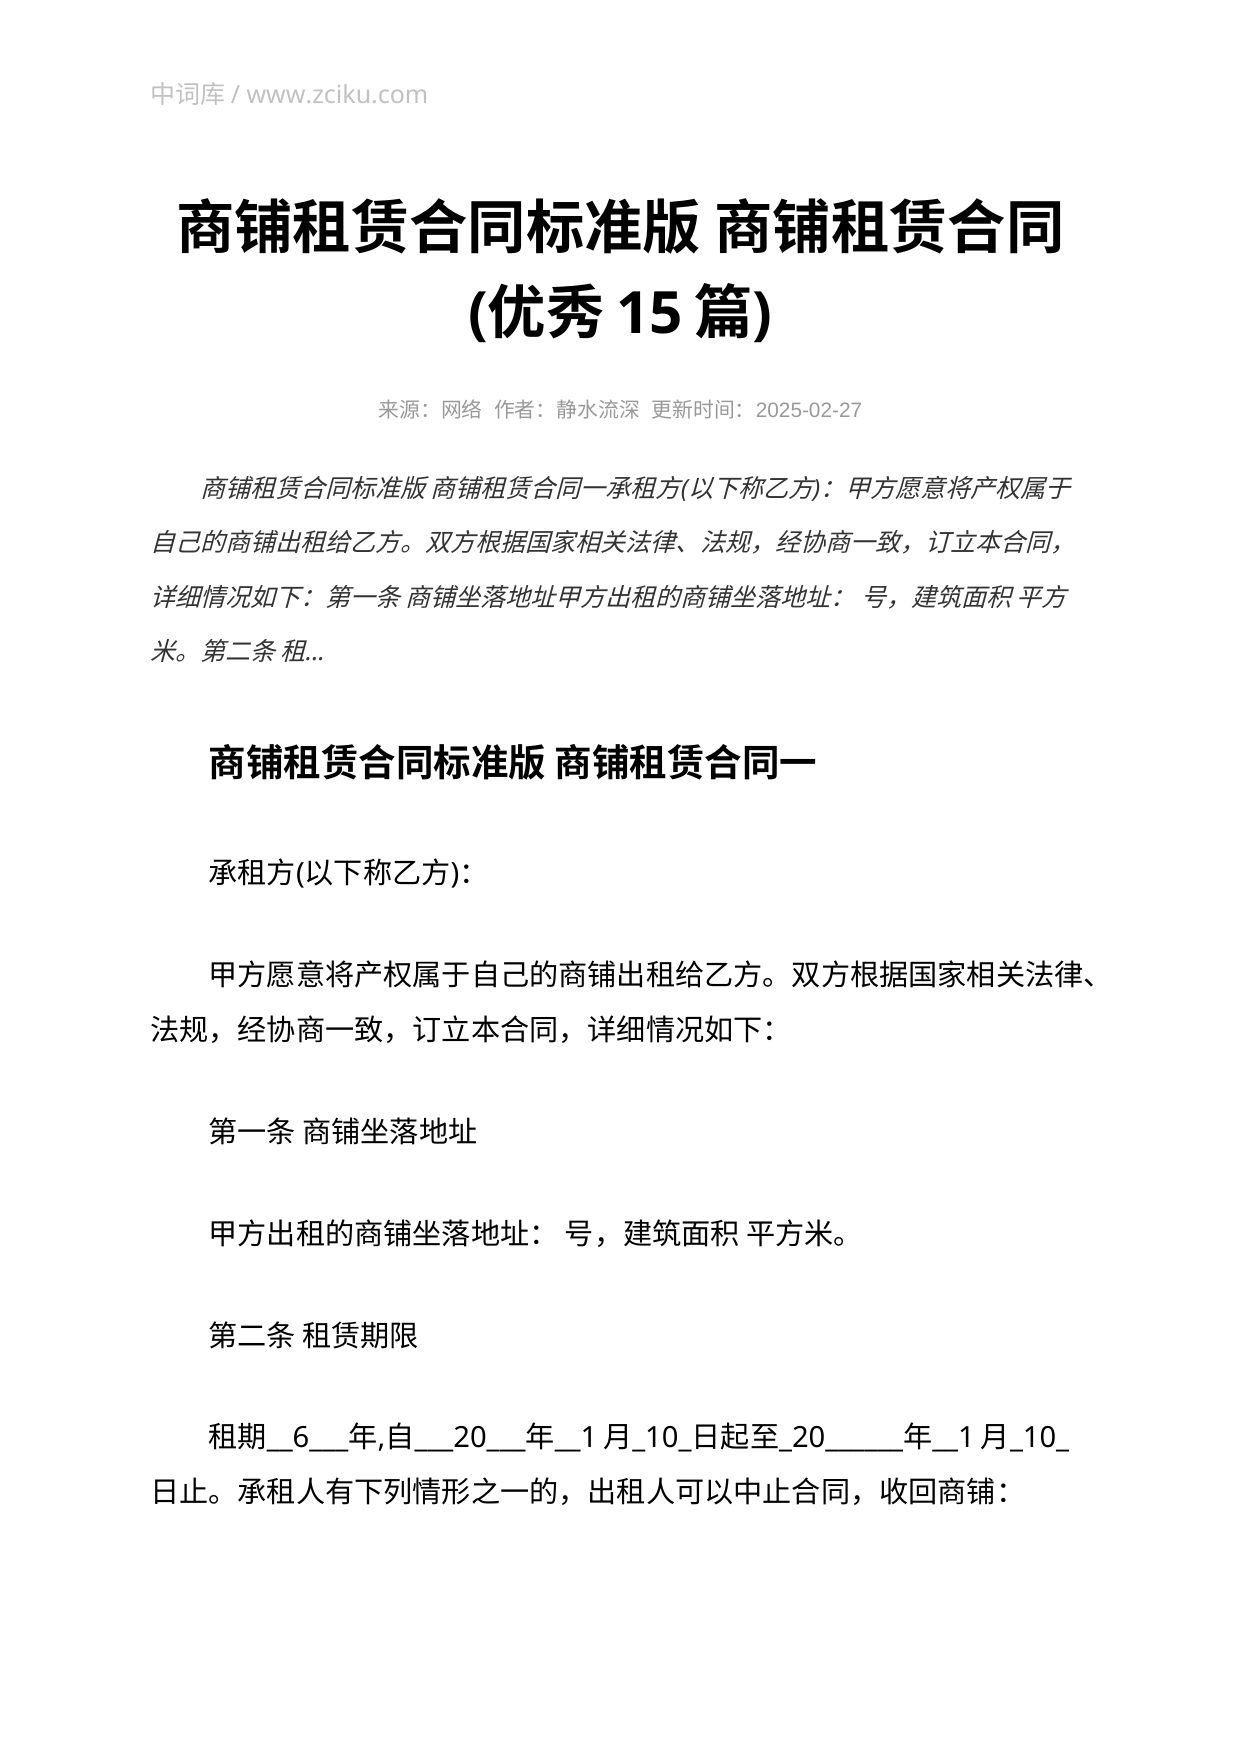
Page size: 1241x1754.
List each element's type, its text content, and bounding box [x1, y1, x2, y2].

subtitle 商铺租赁合同标准版 商铺租赁合同(优秀15篇) [150, 181, 1090, 351]
text 商铺租赁合同标准版 商铺租赁合同一 [150, 733, 1090, 787]
text 第一条 商铺坐落地址 [150, 1109, 1090, 1151]
text 第二条 租赁期限 [150, 1312, 1090, 1354]
text 甲方出租的商铺坐落地址： 号，建筑面积 平方米。 [150, 1210, 1090, 1253]
text 租期__6___年,自___20___年__1月_10_日起至_20______年__1月_10_日止。承租人有下列情形之一的，出租人可以中止合同，收回商铺： [150, 1414, 1090, 1511]
text 来源：网络 作者：静水流深 更新时间：2025-02-27 [150, 397, 1090, 421]
text 商铺租赁合同标准版 商铺租赁合同一承租方(以下称乙方)：甲方愿意将产权属于自己的商铺出租给乙方。双方根据国家相关法律、法规，经协商一致，订立本合同，详细情况如下：第一条 商铺坐落地址甲方出租的商铺坐落地址： 号，建筑面积 平方米。第二条 租... [150, 468, 1090, 668]
text 甲方愿意将产权属于自己的商铺出租给乙方。双方根据国家相关法律、法规，经协商一致，订立本合同，详细情况如下： [150, 952, 1090, 1049]
text 承租方(以下称乙方)： [150, 850, 1090, 892]
